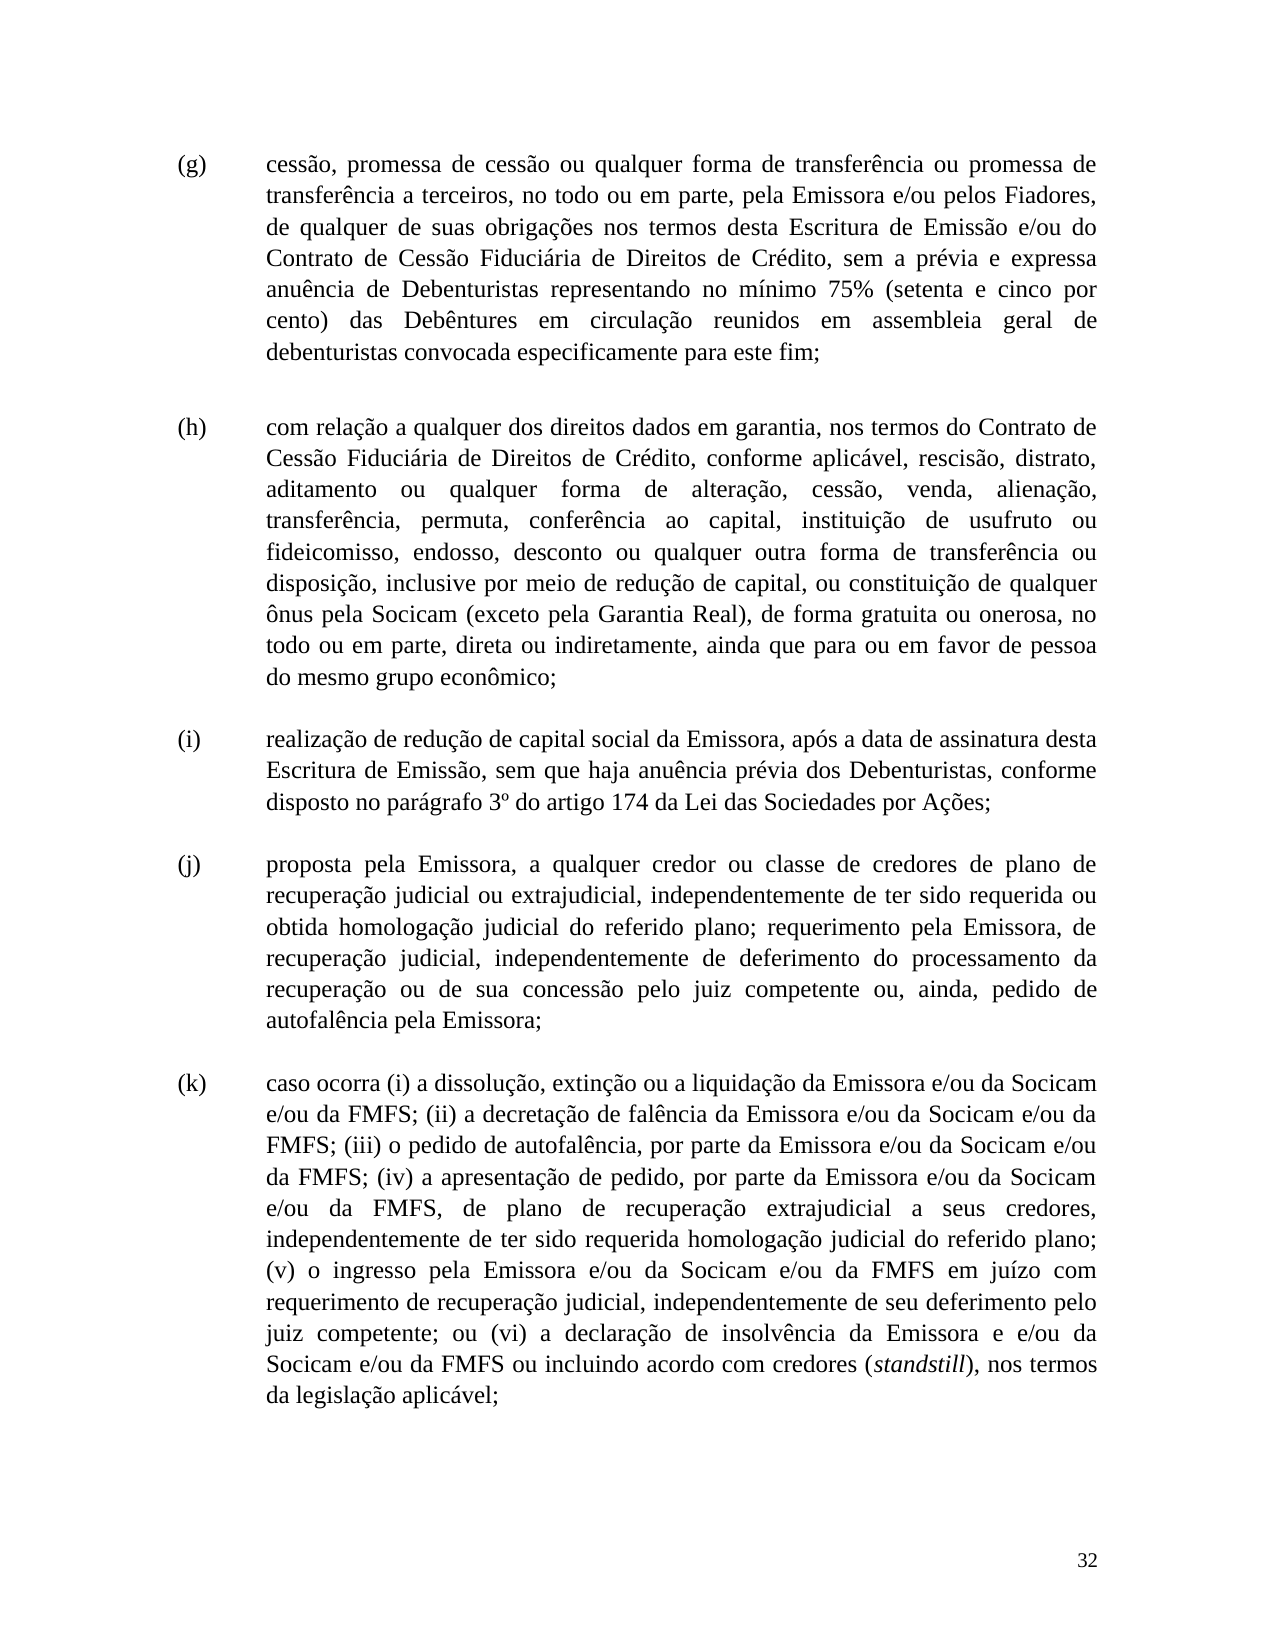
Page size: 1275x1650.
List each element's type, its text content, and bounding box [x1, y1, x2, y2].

list cessão, promessa de cessão ou qualquer forma de transferência ou promessa de transferência a terceiros, no todo ou em parte, pela Emissora e/ou pelos Fiadores, de qualquer de suas obrigações nos termos desta Escritura de Emissão e/ou do Contrato de Cessão Fiduciária de Direitos de Crédito, sem a prévia e expressa anuência de Debenturistas representando no mínimo 75% (setenta e cinco por cento) das Debêntures em circulação reunidos em assembleia geral de debenturistas convocada especificamente para este fim; [177, 148, 1098, 366]
list realização de redução de capital social da Emissora, após a data de assinatura desta Escritura de Emissão, sem que haja anuência prévia dos Debenturistas, conforme disposto no parágrafo 3º do artigo 174 da Lei das Sociedades por Ações; [177, 723, 1098, 816]
list com relação a qualquer dos direitos dados em garantia, nos termos do Contrato de Cessão Fiduciária de Direitos de Crédito, conforme aplicável, rescisão, distrato, aditamento ou qualquer forma de alteração, cessão, venda, alienação, transferência, permuta, conferência ao capital, instituição de usufruto ou fideicomisso, endosso, desconto ou qualquer outra forma de transferência ou disposição, inclusive por meio de redução de capital, ou constituição de qualquer ônus pela Socicam (exceto pela Garantia Real), de forma gratuita ou onerosa, no todo ou em parte, direta ou indiretamente, ainda que para ou em favor de pessoa do mesmo grupo econômico; [177, 410, 1098, 691]
list proposta pela Emissora, a qualquer credor ou classe de credores de plano de recuperação judicial ou extrajudicial, independentemente de ter sido requerida ou obtida homologação judicial do referido plano; requerimento pela Emissora, de recuperação judicial, independentemente de deferimento do processamento da recuperação ou de sua concessão pelo juiz competente ou, ainda, pedido de autofalência pela Emissora; [177, 848, 1098, 1035]
list caso ocorra (i) a dissolução, extinção ou a liquidação da Emissora e/ou da Socicam e/ou da FMFS; (ii) a decretação de falência da Emissora e/ou da Socicam e/ou da FMFS; (iii) o pedido de autofalência, por parte da Emissora e/ou da Socicam e/ou da FMFS; (iv) a apresentação de pedido, por parte da Emissora e/ou da Socicam e/ou da FMFS, de plano de recuperação extrajudicial a seus credores, independentemente de ter sido requerida homologação judicial do referido plano; (v) o ingresso pela Emissora e/ou da Socicam e/ou da FMFS em juízo com requerimento de recuperação judicial, independentemente de seu deferimento pelo juiz competente; ou (vi) a declaração de insolvência da Emissora e e/ou da Socicam e/ou da FMFS ou incluindo acordo com credores (standstill), nos termos da legislação aplicável; [177, 1066, 1098, 1410]
